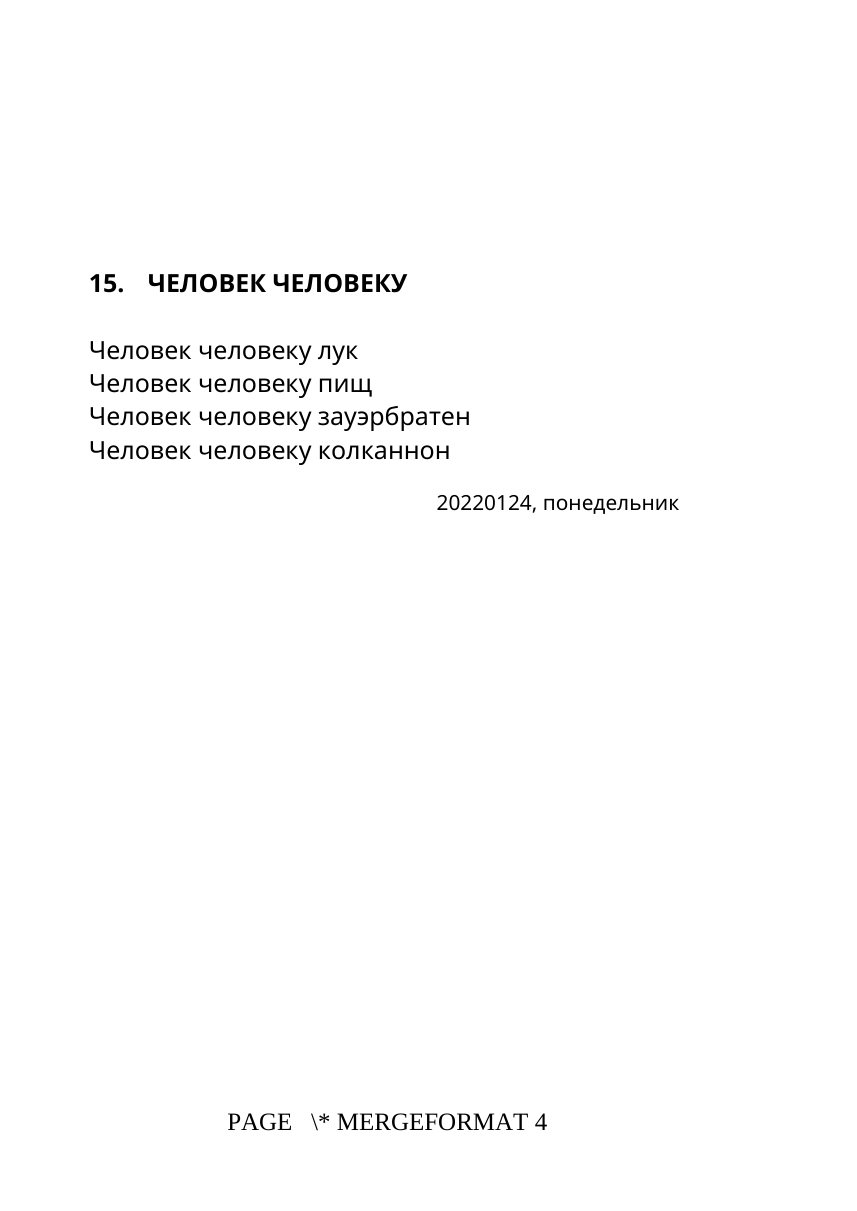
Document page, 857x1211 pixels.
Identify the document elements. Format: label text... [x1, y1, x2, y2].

text 20220124, понедельник [89, 491, 679, 516]
list ЧЕЛОВЕК ЧЕЛОВЕКУ [89, 266, 679, 299]
text Человек человеку пищ [89, 366, 679, 399]
text Человек человеку зауэрбратен [89, 399, 679, 432]
text Человек человеку колканнон [89, 432, 679, 466]
text Человек человеку лук [89, 332, 679, 366]
